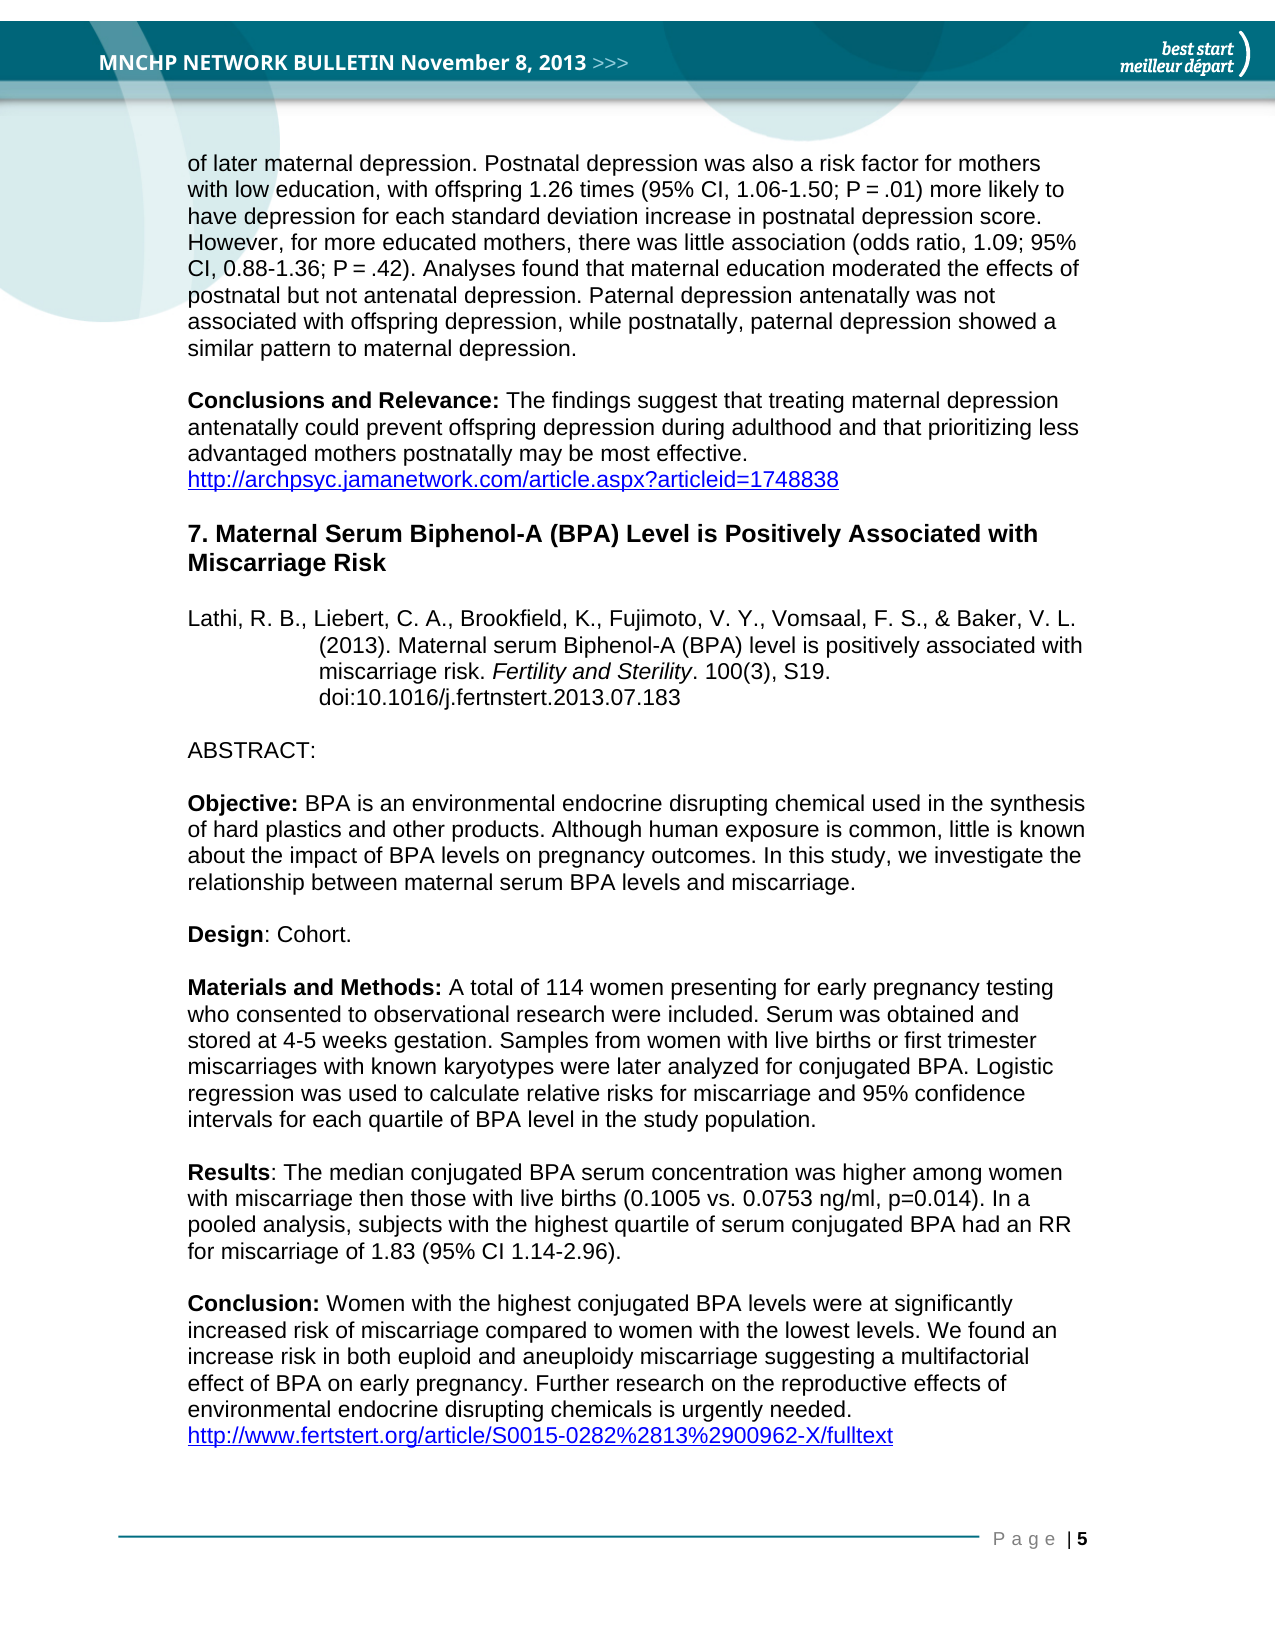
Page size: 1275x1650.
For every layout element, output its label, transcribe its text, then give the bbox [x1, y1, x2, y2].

text Results: The median conjugated BPA serum concentration was higher among women with miscarriage then those with live births (0.1005 vs. 0.0753 ng/ml, p=0.014). In a pooled analysis, subjects with the highest quartile of serum conjugated BPA had an RR for miscarriage of 1.83 (95% CI 1.14-2.96). [187, 1159, 1087, 1264]
text ABSTRACT: [187, 737, 1087, 763]
text Design: Cohort. [187, 921, 1087, 948]
subtitle 7. Maternal Serum Biphenol-A (BPA) Level is Positively Associated with Miscarriage Risk [187, 519, 1087, 576]
text Materials and Methods: A total of 114 women presenting for early pregnancy testing who consented to observational research were included. Serum was obtained and stored at 4-5 weeks gestation. Samples from women with live births or first trimester miscarriages with known karyotypes were later analyzed for conjugated BPA. Logistic regression was used to calculate relative risks for miscarriage and 95% confidence intervals for each quartile of BPA level in the study population. [187, 974, 1087, 1132]
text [187, 150, 1087, 361]
text Conclusions and Relevance: The findings suggest that treating maternal depression antenatally could prevent offspring depression during adulthood and that prioritizing less advantaged mothers postnatally may be most effective. [187, 387, 1087, 466]
text Lathi, R. B., Liebert, C. A., Brookfield, K., Fujimoto, V. Y., Vomsaal, F. S., & Baker, V. L. (2013). Maternal serum Biphenol-A (BPA) level is positively associated with miscarriage risk. Fertility and Sterility. 100(3), S19. doi:10.1016/j.fertnstert.2013.07.183 [187, 605, 1087, 711]
text http://www.fertstert.org/article/S0015-0282%2813%2900962-X/fulltext [187, 1422, 1087, 1448]
text http://archpsyc.jamanetwork.com/article.aspx?articleid=1748838 [187, 466, 1087, 493]
text Objective: BPA is an environmental endocrine disrupting chemical used in the synthesis of hard plastics and other products. Although human exposure is common, little is known about the impact of BPA levels on pregnancy outcomes. In this study, we investigate the relationship between maternal serum BPA levels and miscarriage. [187, 790, 1087, 895]
picture [0, 21, 1275, 585]
text Conclusion: Women with the highest conjugated BPA levels were at significantly increased risk of miscarriage compared to women with the lowest levels. We found an increase risk in both euploid and aneuploidy miscarriage suggesting a multifactorial effect of BPA on early pregnancy. Further research on the reproductive effects of environmental endocrine disrupting chemicals is urgently needed. [187, 1290, 1087, 1422]
